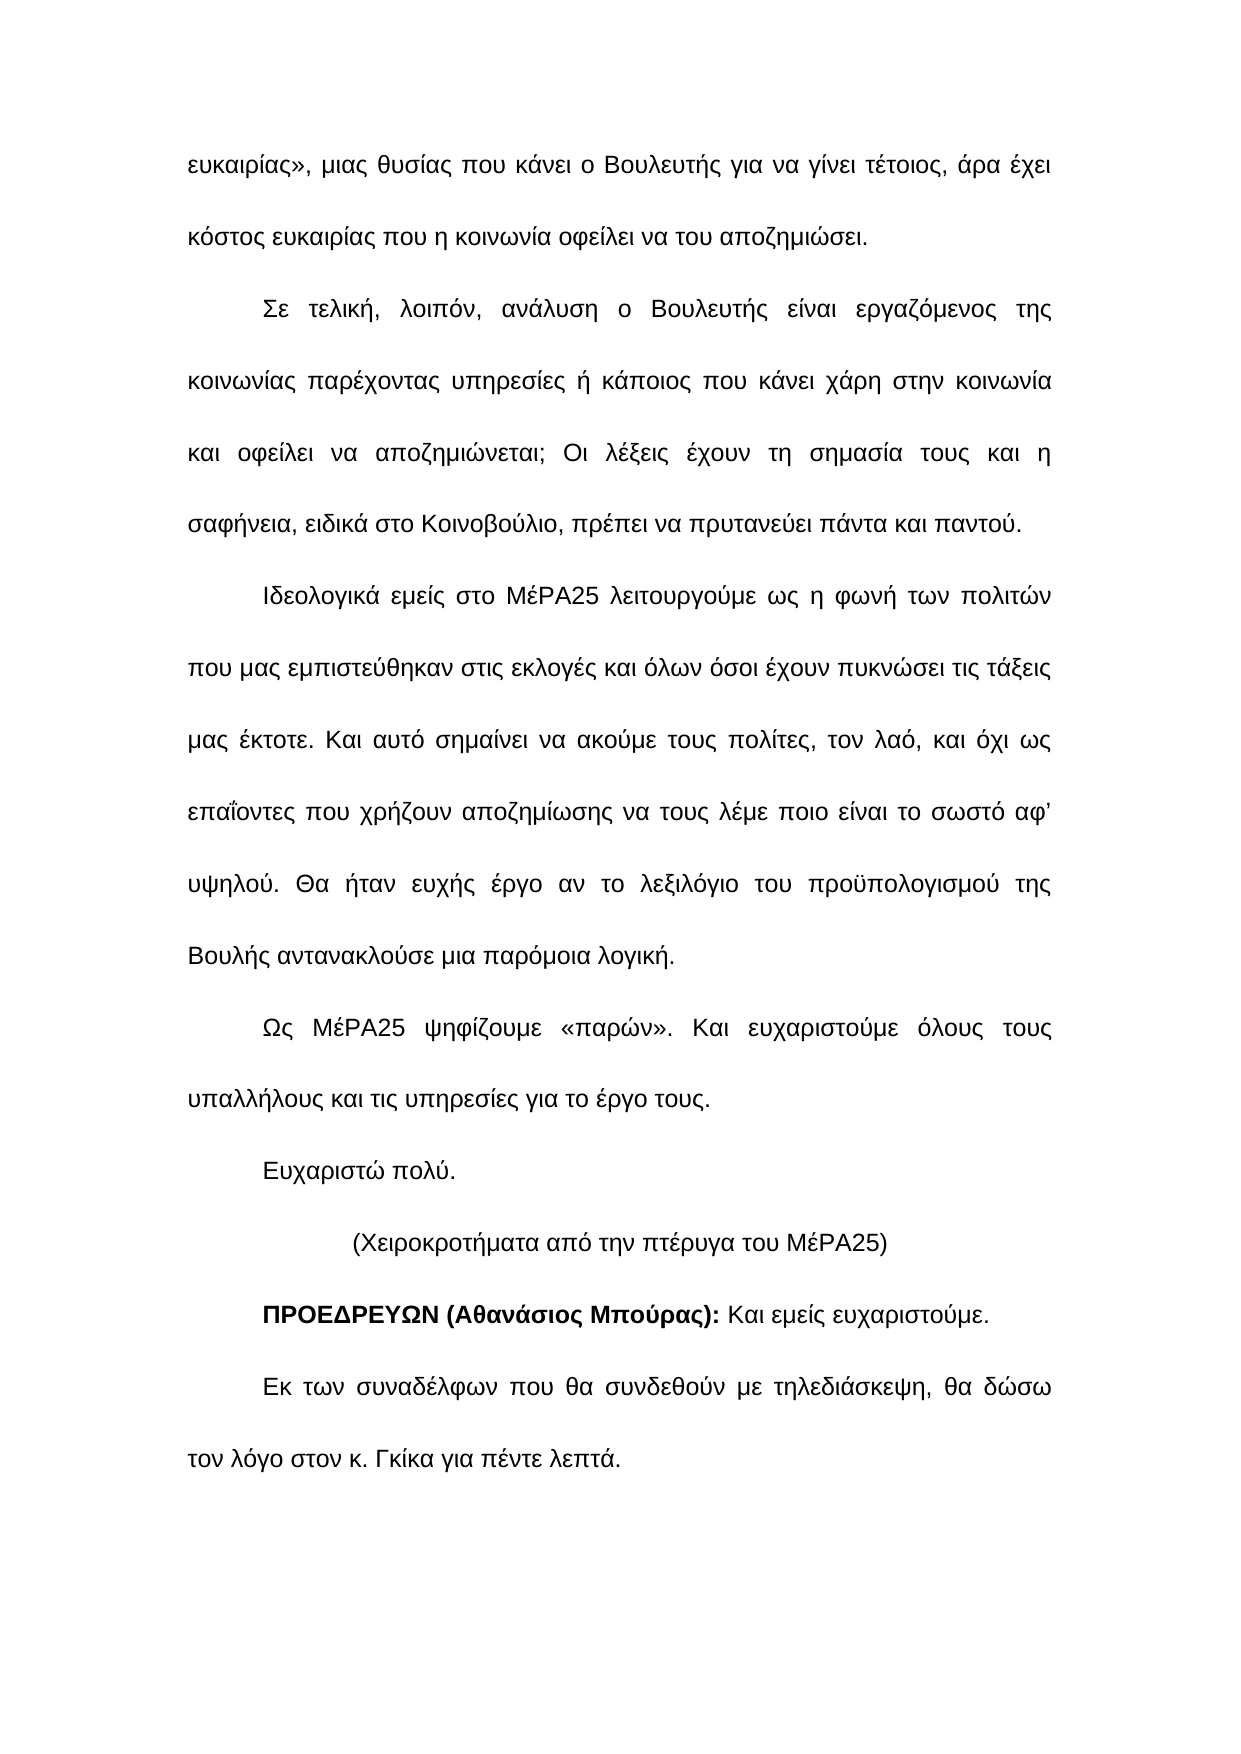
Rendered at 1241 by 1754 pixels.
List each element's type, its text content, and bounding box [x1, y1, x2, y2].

text Σε τελική, λοιπόν, ανάλυση ο Βουλευτής είναι εργαζόμενος της κοινωνίας παρέχοντας υπηρεσίες ή κάποιος που κάνει χάρη στην κοινωνία και οφείλει να αποζημιώνεται; Οι λέξεις έχουν τη σημασία τους και η σαφήνεια, ειδικά στο Κοινοβούλιο, πρέπει να πρυτανεύει πάντα και παντού. [187, 294, 1053, 538]
text Ιδεολογικά εμείς στο ΜέΡΑ25 λειτουργούμε ως η φωνή των πολιτών που μας εμπιστεύθηκαν στις εκλογές και όλων όσοι έχουν πυκνώσει τις τάξεις μας έκτοτε. Και αυτό σημαίνει να ακούμε τους πολίτες, τον λαό, και όχι ως επαΐοντες που χρήζουν αποζημίωσης να τους λέμε ποιο είναι το σωστό αφ’ υψηλού. Θα ήταν ευχής έργο αν το λεξιλόγιο του προϋπολογισμού της Βουλής αντανακλούσε μια παρόμοια λογική. [187, 581, 1053, 969]
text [187, 150, 1053, 251]
text Ευχαριστώ πολύ. [187, 1156, 1053, 1185]
text Εκ των συναδέλφων που θα συνδεθούν με τηλεδιάσκεψη, θα δώσω τον λόγο στον κ. Γκίκα για πέντε λεπτά. [187, 1372, 1053, 1472]
text Ως ΜέΡΑ25 ψηφίζουμε «παρών». Και ευχαριστούμε όλους τους υπαλλήλους και τις υπηρεσίες για το έργο τους. [187, 1012, 1053, 1113]
text (Χειροκροτήματα από την πτέρυγα του ΜέΡΑ25) [187, 1228, 1053, 1257]
text ΠΡΟΕΔΡΕΥΩΝ (Αθανάσιος Μπούρας): Και εμείς ευχαριστούμε. [187, 1300, 1053, 1329]
